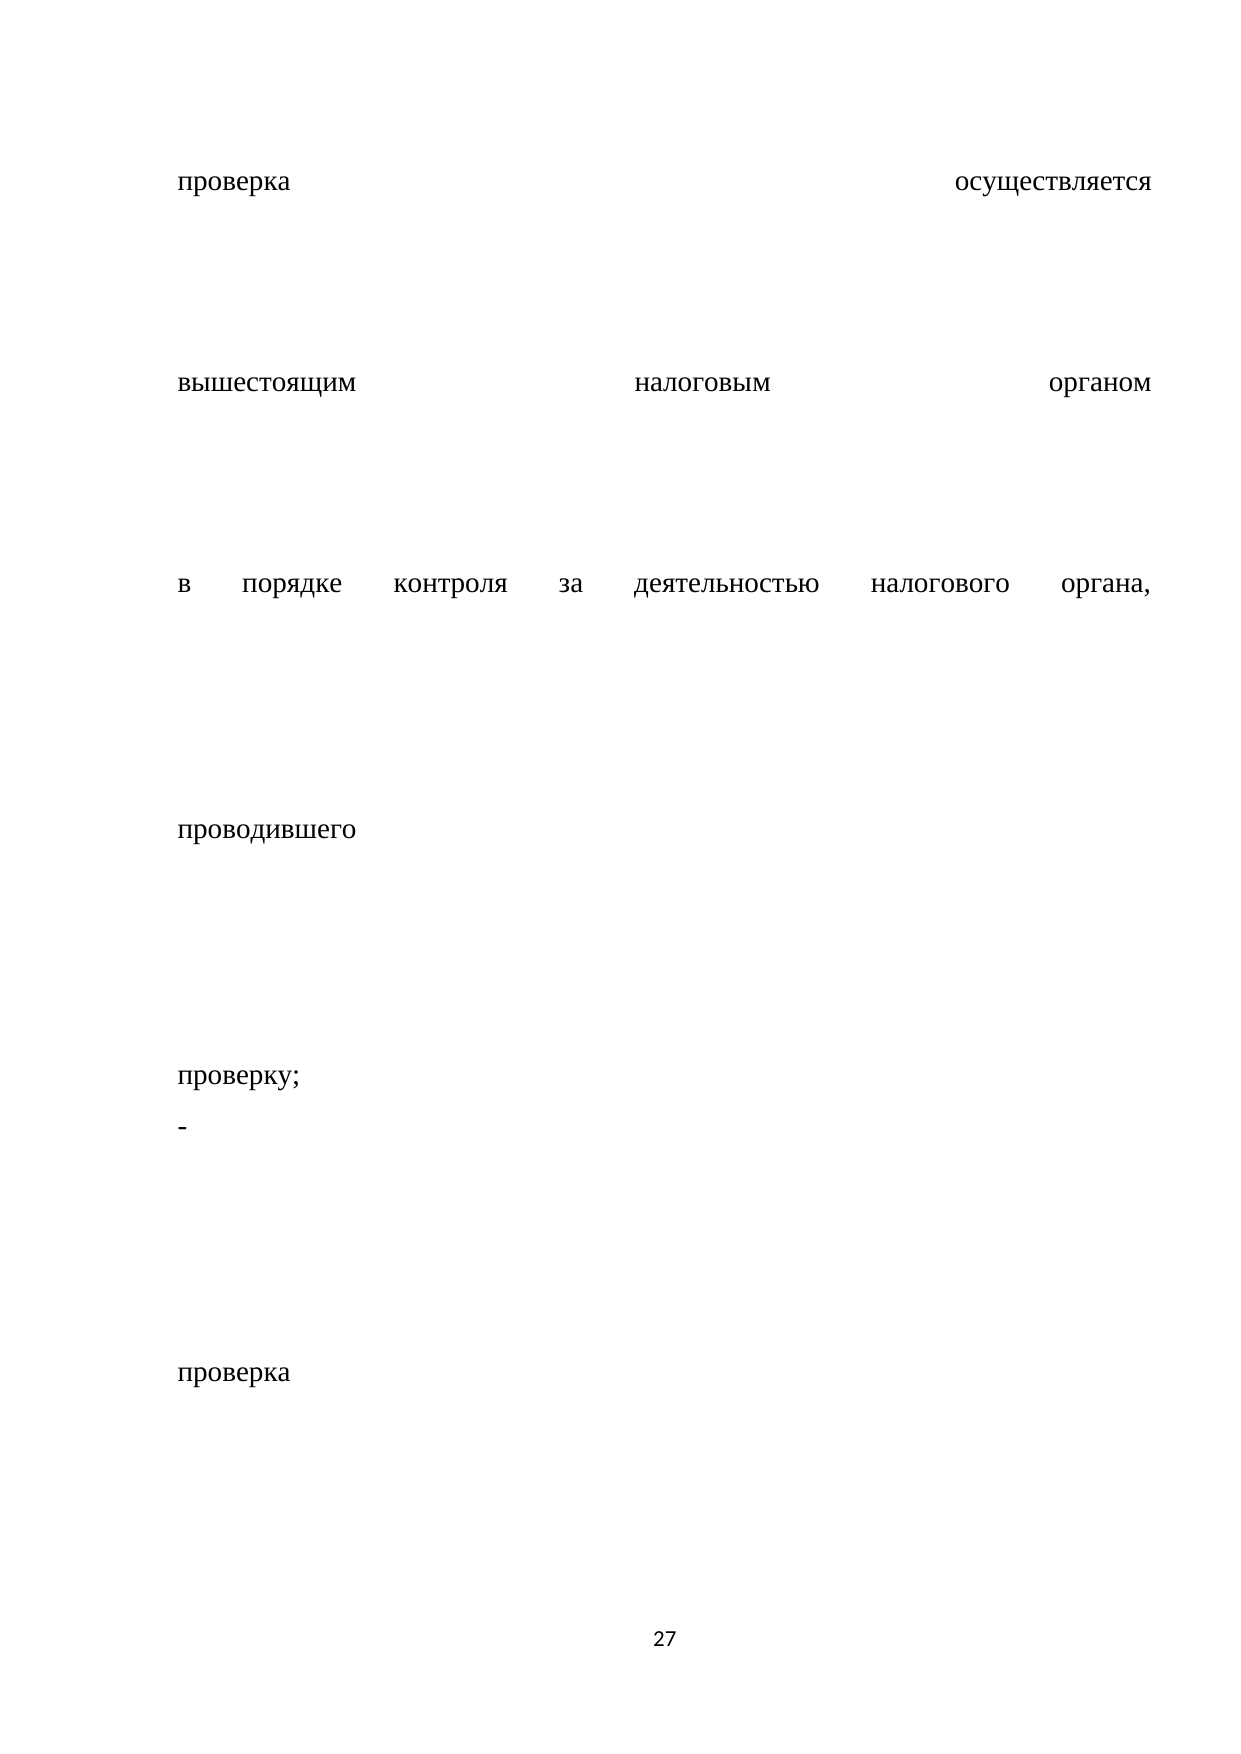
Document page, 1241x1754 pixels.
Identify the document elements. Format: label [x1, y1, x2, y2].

text [177, 1108, 1152, 1583]
text [177, 118, 1152, 1091]
